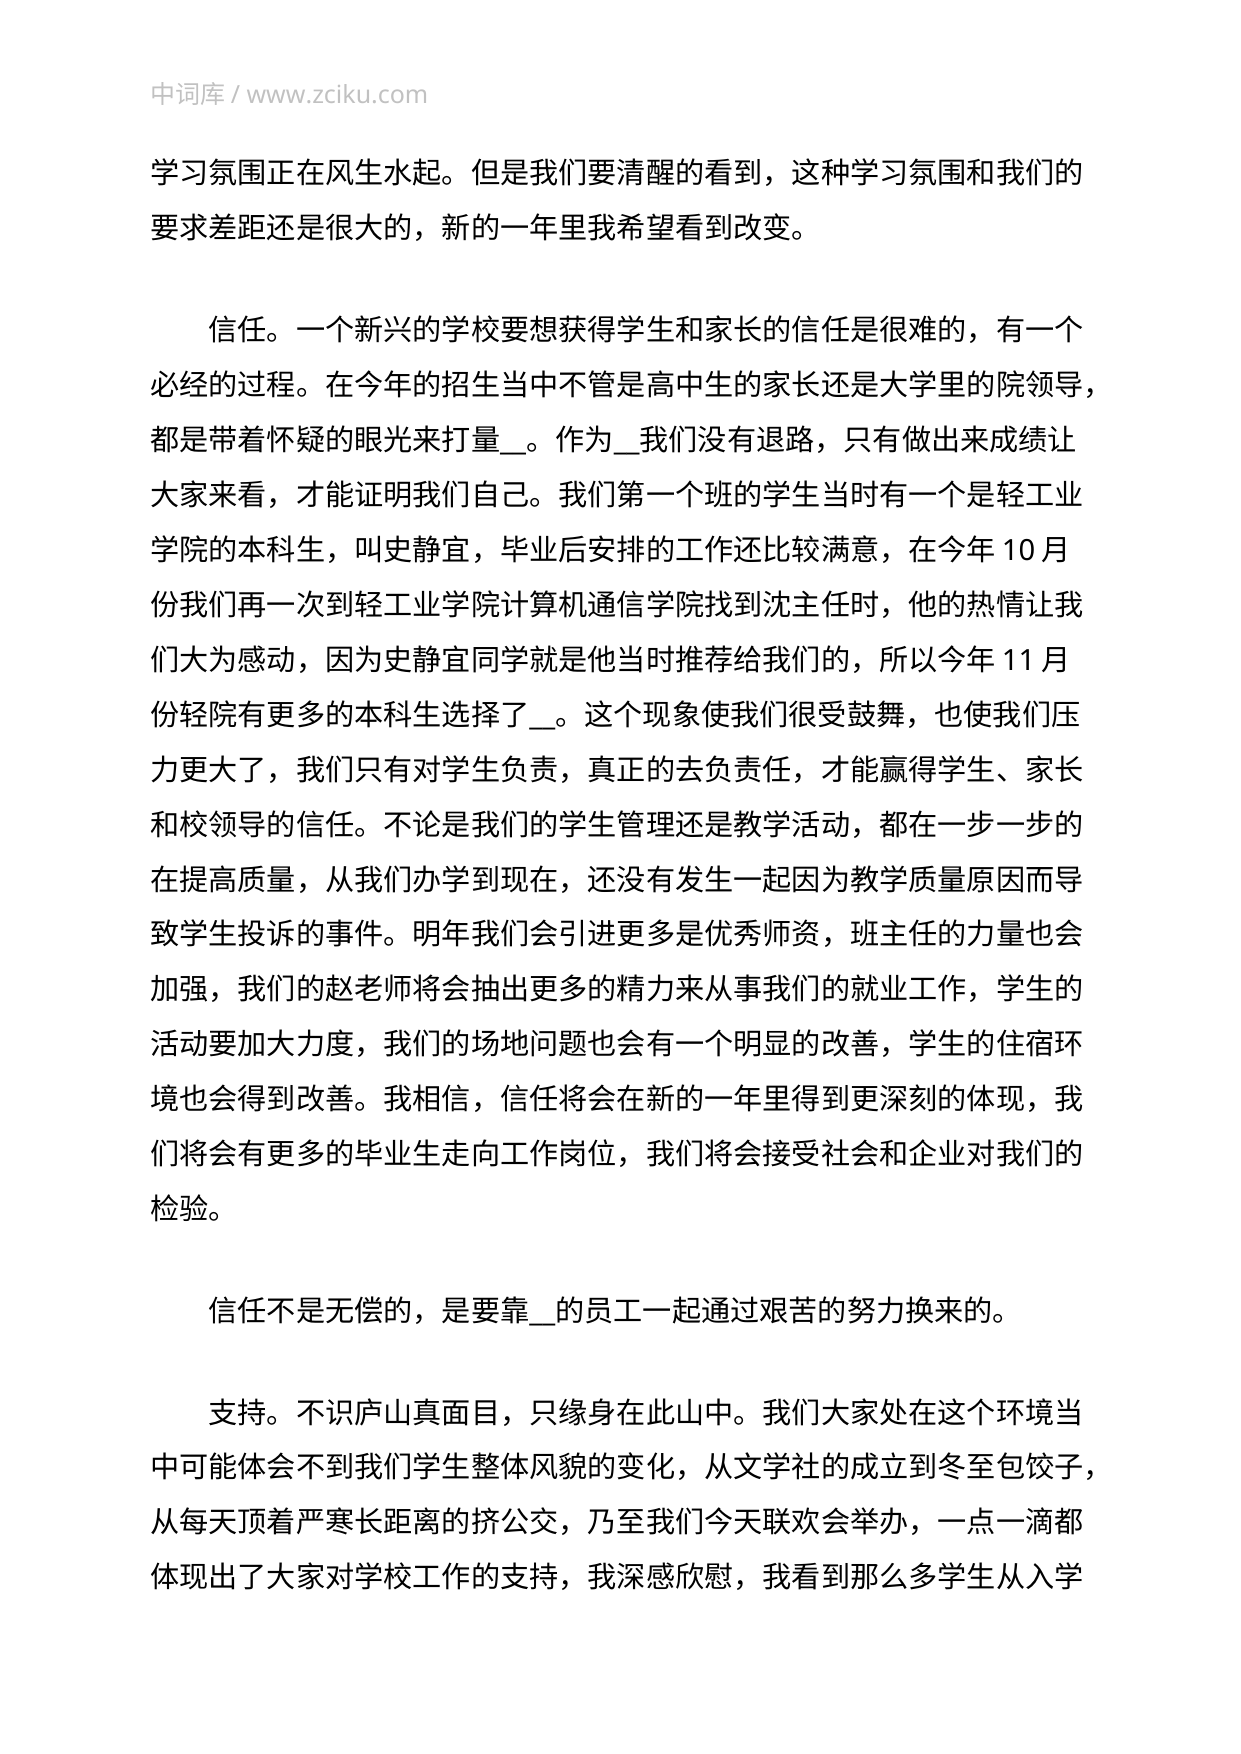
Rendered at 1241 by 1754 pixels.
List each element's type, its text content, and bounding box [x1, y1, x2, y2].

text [150, 150, 1090, 247]
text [150, 1389, 1090, 1596]
text 信任。一个新兴的学校要想获得学生和家长的信任是很难的，有一个必经的过程。在今年的招生当中不管是高中生的家长还是大学里的院领导，都是带着怀疑的眼光来打量__。作为__我们没有退路，只有做出来成绩让大家来看，才能证明我们自己。我们第一个班的学生当时有一个是轻工业学院的本科生，叫史静宜，毕业后安排的工作还比较满意，在今年10月份我们再一次到轻工业学院计算机通信学院找到沈主任时，他的热情让我们大为感动，因为史静宜同学就是他当时推荐给我们的，所以今年11月份轻院有更多的本科生选择了__。这个现象使我们很受鼓舞，也使我们压力更大了，我们只有对学生负责，真正的去负责任，才能赢得学生、家长和校领导的信任。不论是我们的学生管理还是教学活动，都在一步一步的在提高质量，从我们办学到现在，还没有发生一起因为教学质量原因而导致学生投诉的事件。明年我们会引进更多是优秀师资，班主任的力量也会加强，我们的赵老师将会抽出更多的精力来从事我们的就业工作，学生的活动要加大力度，我们的场地问题也会有一个明显的改善，学生的住宿环境也会得到改善。我相信，信任将会在新的一年里得到更深刻的体现，我们将会有更多的毕业生走向工作岗位，我们将会接受社会和企业对我们的检验。 [150, 307, 1090, 1228]
text 信任不是无偿的，是要靠__的员工一起通过艰苦的努力换来的。 [150, 1287, 1090, 1329]
